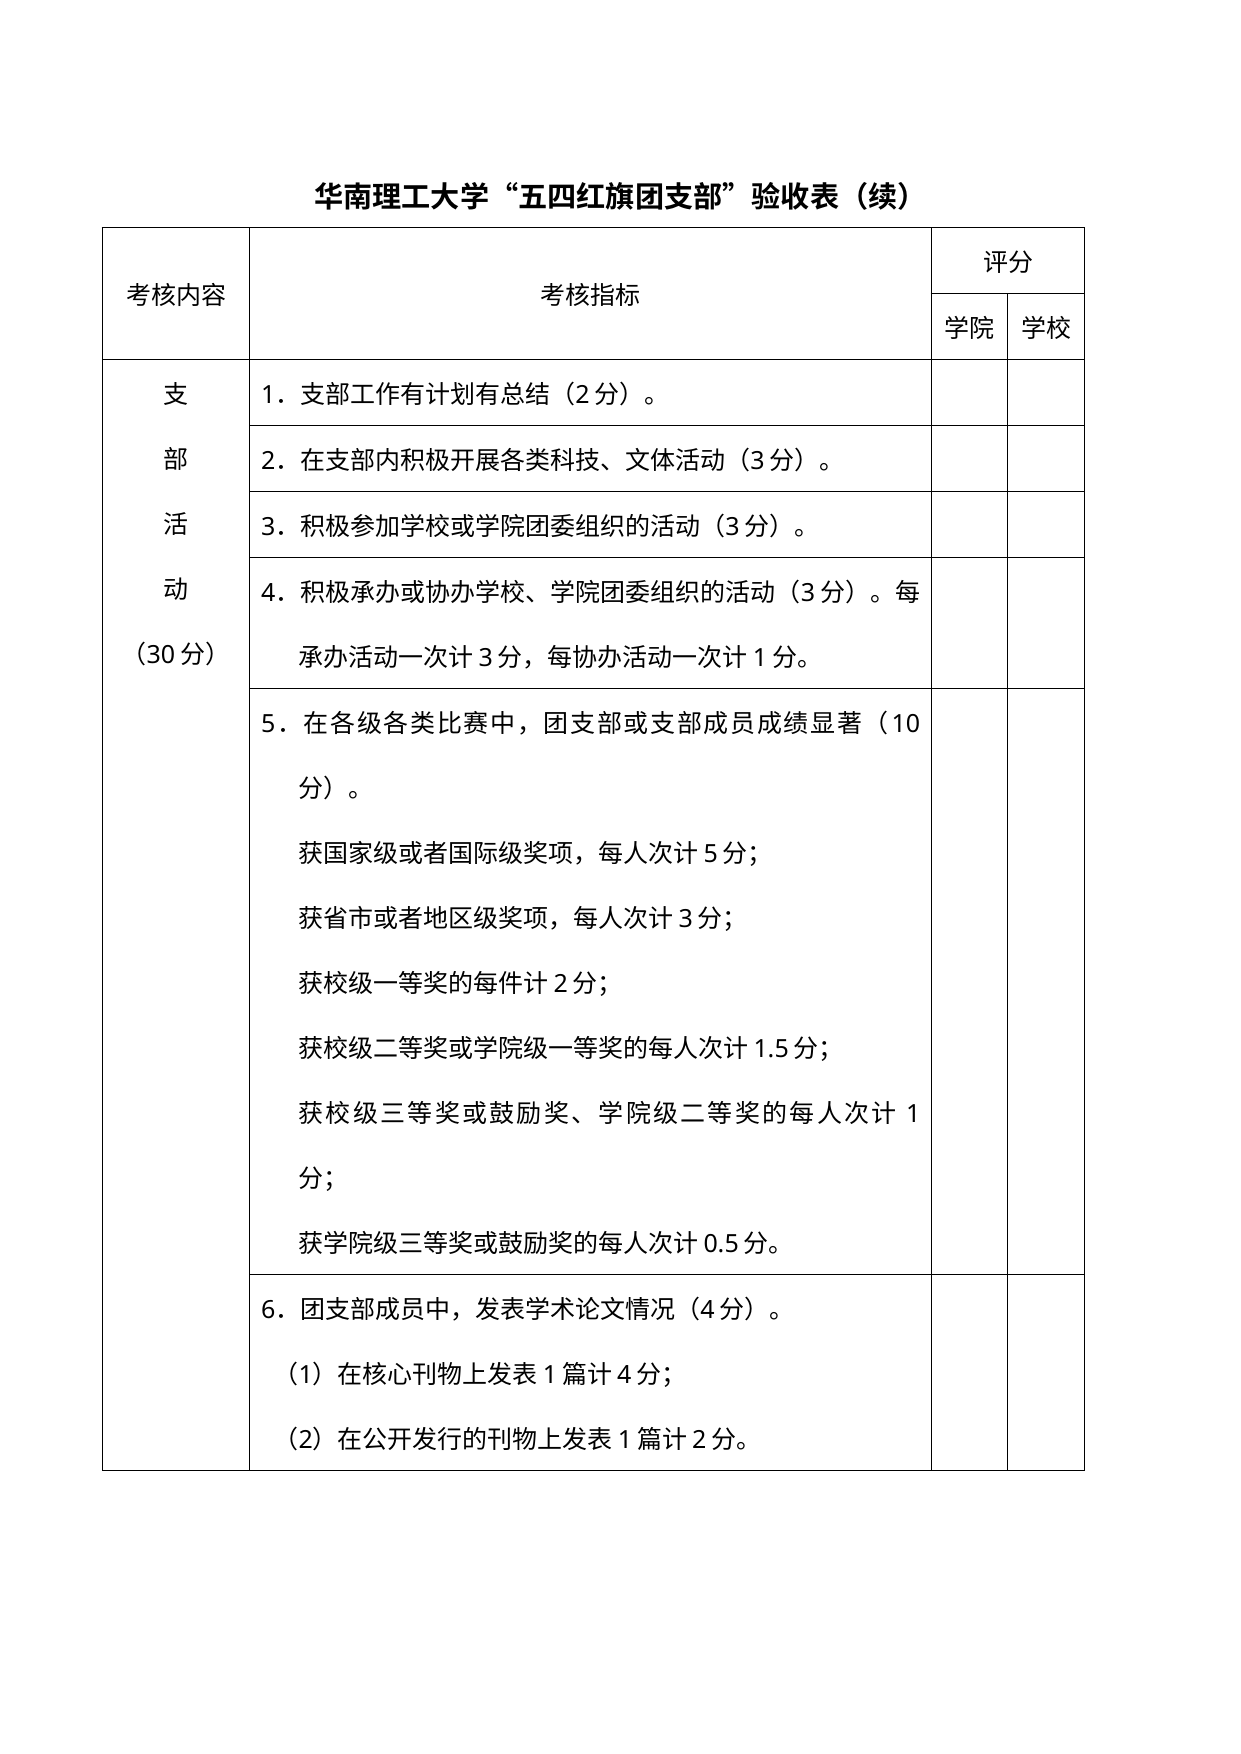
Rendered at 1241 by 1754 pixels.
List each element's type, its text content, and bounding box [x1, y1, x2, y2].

table_cell [1008, 426, 1084, 491]
table_cell [1008, 558, 1084, 688]
table_cell [932, 360, 1007, 425]
table_cell [1008, 492, 1084, 557]
table_cell [1008, 689, 1084, 1274]
table_cell 3．积极参加学校或学院团委组织的活动（3分）。 [250, 492, 931, 557]
table_cell 支 部 活 动 （30分） [103, 360, 249, 1470]
table_cell 4．积极承办或协办学校、学院团委组织的活动（3分）。每承办活动一次计3分，每协办活动一次计1分。 [250, 558, 931, 688]
table_header 考核指标 [250, 228, 931, 359]
table_cell 6．团支部成员中，发表学术论文情况（4分）。 （1）在核心刊物上发表1篇计4分； （2）在公开发行的刊物上发表1篇计2分。 [250, 1275, 931, 1470]
table_cell [1008, 1275, 1084, 1470]
table_cell [1008, 360, 1084, 425]
table_cell 1．支部工作有计划有总结（2分）。 [250, 360, 931, 425]
text 华南理工大学“五四红旗团支部”验收表（续） [187, 162, 1053, 227]
table_header 考核内容 [103, 228, 249, 359]
table_cell [932, 492, 1007, 557]
table_cell 2．在支部内积极开展各类科技、文体活动（3分）。 [250, 426, 931, 491]
table_cell [932, 1275, 1007, 1470]
table_cell [932, 558, 1007, 688]
table_header 评分 [932, 228, 1084, 293]
table_cell 学校 [1008, 294, 1084, 359]
table_cell [932, 426, 1007, 491]
table_cell 5．在各级各类比赛中，团支部或支部成员成绩显著（10分）。 获国家级或者国际级奖项，每人次计5分； 获省市或者地区级奖项，每人次计3分； 获校级一等奖的每件计2分； 获校级二等奖或学院级一等奖的每人次计1.5分； 获校级三等奖或鼓励奖、学院级二等奖的每人次计1分； 获学院级三等奖或鼓励奖的每人次计0.5分。 [250, 689, 931, 1274]
table_cell 学院 [932, 294, 1007, 359]
table_cell [932, 689, 1007, 1274]
